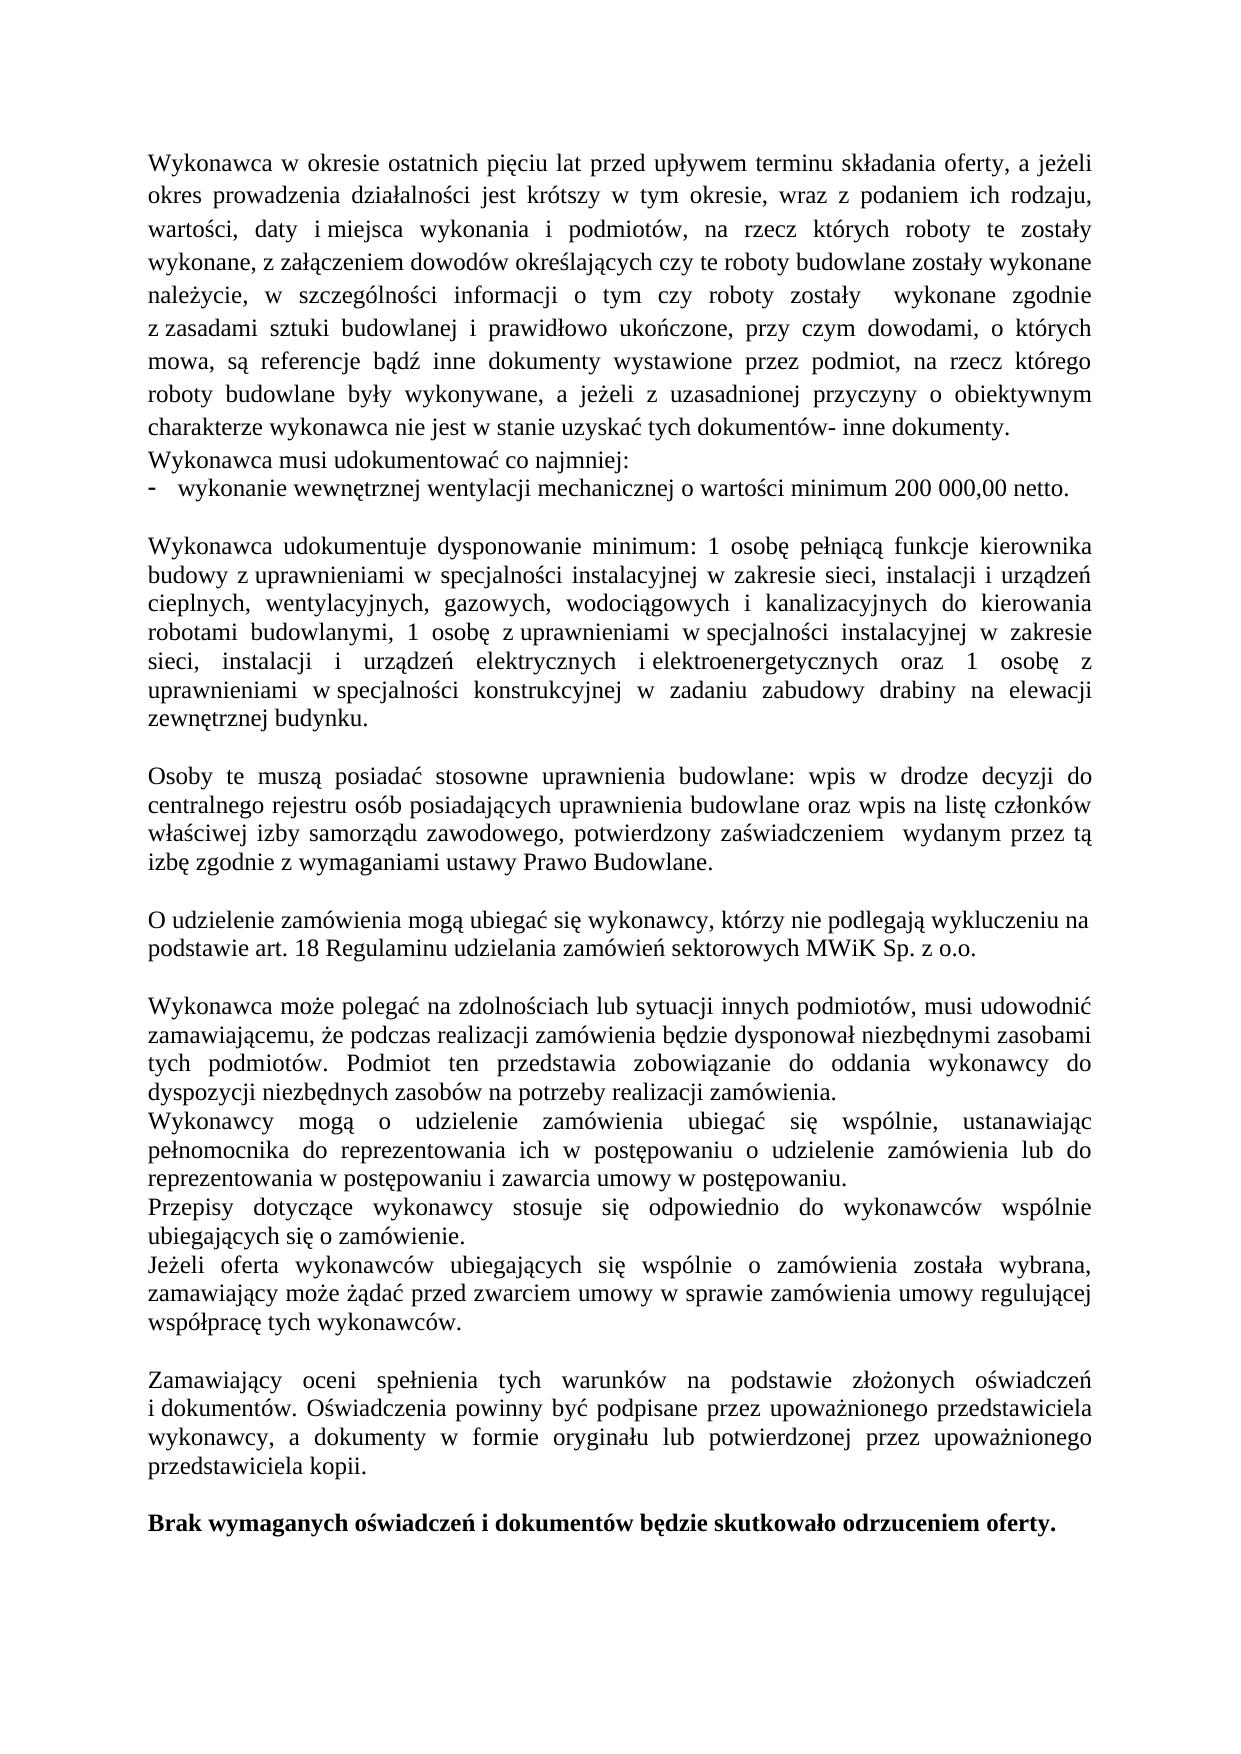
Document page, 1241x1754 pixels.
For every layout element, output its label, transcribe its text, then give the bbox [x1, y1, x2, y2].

text Wykonawca w okresie ostatnich pięciu lat przed upływem terminu składania oferty, a jeżeli okres prowadzenia działalności jest krótszy w tym okresie, wraz z podaniem ich rodzaju, wartości, daty i miejsca wykonania i podmiotów, na rzecz których roboty te zostały wykonane, z załączeniem dowodów określających czy te roboty budowlane zostały wykonane należycie, w szczególności informacji o tym czy roboty zostały wykonane zgodnie z zasadami sztuki budowlanej i prawidłowo ukończone, przy czym dowodami, o których mowa, są referencje bądź inne dokumenty wystawione przez podmiot, na rzecz którego roboty budowlane były wykonywane, a jeżeli z uzasadnionej przyczyny o obiektywnym charakterze wykonawca nie jest w stanie uzyskać tych dokumentów- inne dokumenty. [148, 148, 1093, 441]
list Osoby te muszą posiadać stosowne uprawnienia budowlane: wpis w drodze decyzji do centralnego rejestru osób posiadających uprawnienia budowlane oraz wpis na listę członków właściwej izby samorządu zawodowego, potwierdzony zaświadczeniem wydanym przez tą izbę zgodnie z wymaganiami ustawy Prawo Budowlane. [148, 761, 1093, 876]
list Wykonawca udokumentuje dysponowanie minimum: 1 osobę pełniącą funkcje kierownika budowy z uprawnieniami w specjalności instalacyjnej w zakresie sieci, instalacji i urządzeń cieplnych, wentylacyjnych, gazowych, wodociągowych i kanalizacyjnych do kierowania robotami budowlanymi, 1 osobę z uprawnieniami w specjalności instalacyjnej w zakresie sieci, instalacji i urządzeń elektrycznych i elektroenergetycznych oraz 1 osobę z uprawnieniami w specjalności konstrukcyjnej w zadaniu zabudowy drabiny na elewacji zewnętrznej budynku. [148, 531, 1093, 732]
text Jeżeli oferta wykonawców ubiegających się wspólnie o zamówienia została wybrana, zamawiający może żądać przed zwarciem umowy w sprawie zamówienia umowy regulującej współpracę tych wykonawców. [148, 1250, 1093, 1336]
text Brak wymaganych oświadczeń i dokumentów będzie skutkowało odrzuceniem oferty. [148, 1508, 1093, 1537]
text Wykonawca może polegać na zdolnościach lub sytuacji innych podmiotów, musi udowodnić zamawiającemu, że podczas realizacji zamówienia będzie dysponował niezbędnymi zasobami tych podmiotów. Podmiot ten przedstawia zobowiązanie do oddania wykonawcy do dyspozycji niezbędnych zasobów na potrzeby realizacji zamówienia. [148, 991, 1093, 1106]
text O udzielenie zamówienia mogą ubiegać się wykonawcy, którzy nie podlegają wykluczeniu na podstawie art. 18 Regulaminu udzielania zamówień sektorowych MWiK Sp. z o.o. [148, 905, 1093, 962]
text Zamawiający oceni spełnienia tych warunków na podstawie złożonych oświadczeń i dokumentów. Oświadczenia powinny być podpisane przez upoważnionego przedstawiciela wykonawcy, a dokumenty w formie oryginału lub potwierdzonej przez upoważnionego przedstawiciela kopii. [148, 1365, 1093, 1480]
text Wykonawca musi udokumentować co najmniej: [148, 445, 1093, 473]
text Przepisy dotyczące wykonawcy stosuje się odpowiednio do wykonawców wspólnie ubiegających się o zamówienie. [148, 1192, 1093, 1250]
list wykonanie wewnętrznej wentylacji mechanicznej o wartości minimum 200 000,00 netto. [148, 473, 1093, 502]
text Wykonawcy mogą o udzielenie zamówienia ubiegać się wspólnie, ustanawiając pełnomocnika do reprezentowania ich w postępowaniu o udzielenie zamówienia lub do reprezentowania w postępowaniu i zawarcia umowy w postępowaniu. [148, 1106, 1093, 1192]
